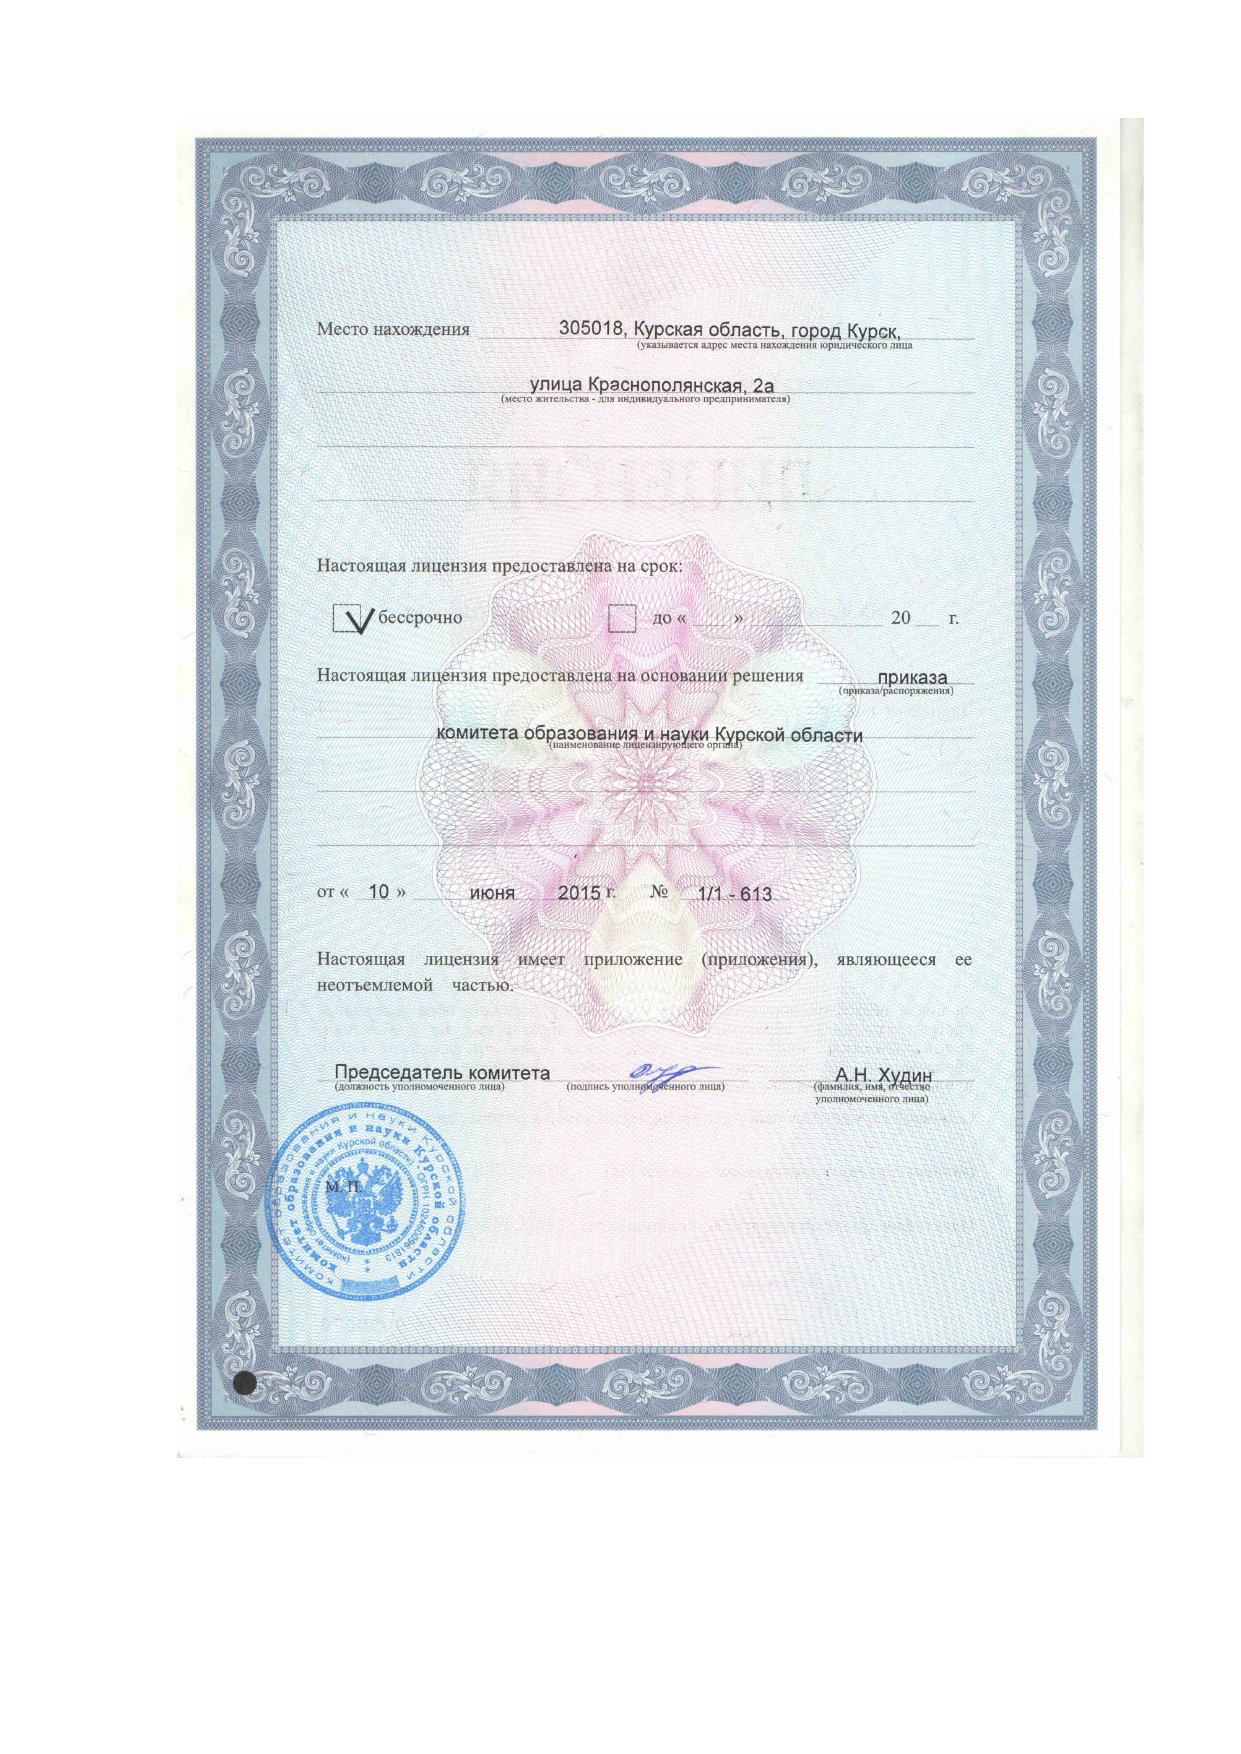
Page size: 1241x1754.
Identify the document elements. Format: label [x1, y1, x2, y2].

picture [177, 118, 1152, 1458]
